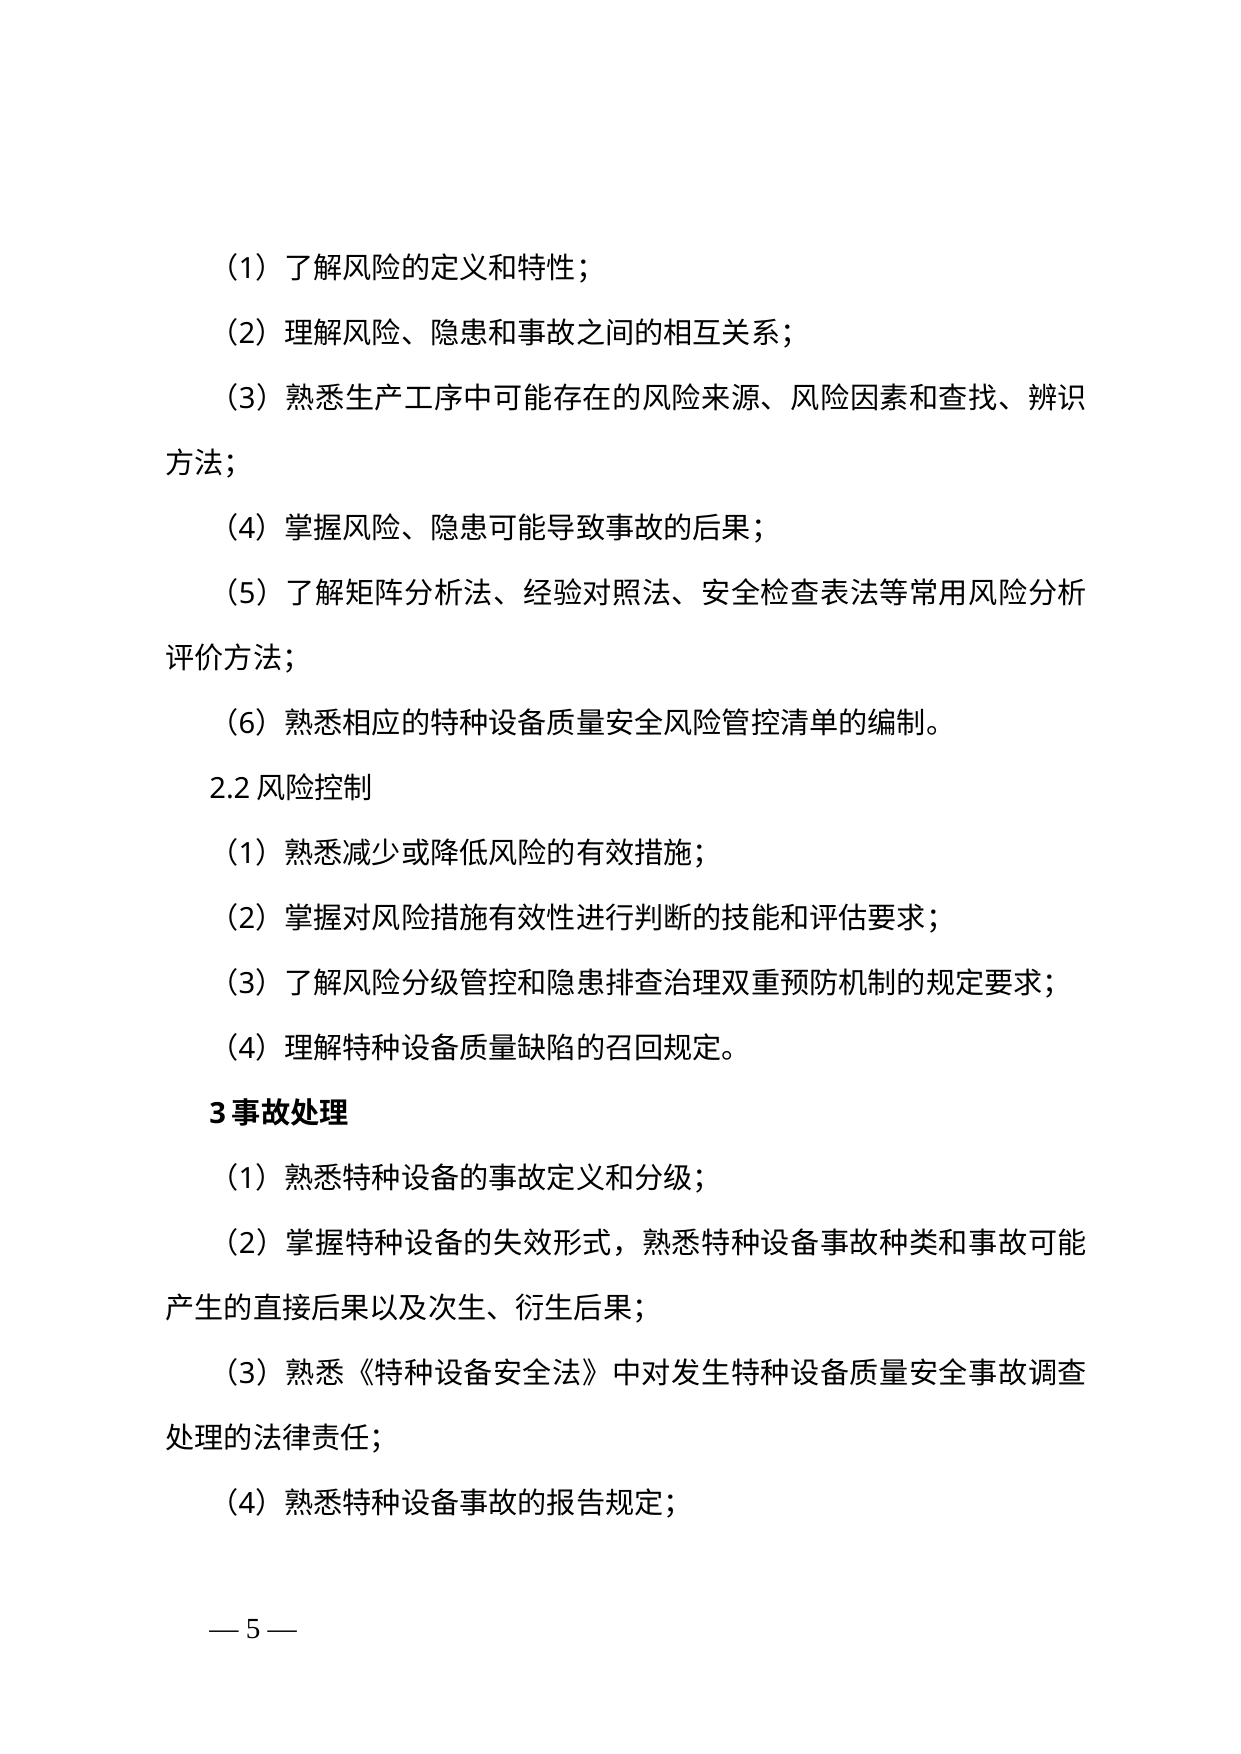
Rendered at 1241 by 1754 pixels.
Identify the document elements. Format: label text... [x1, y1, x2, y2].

text （5）了解矩阵分析法、经验对照法、安全检查表法等常用风险分析评价方法； [165, 558, 1087, 688]
text （1）熟悉特种设备的事故定义和分级； [165, 1143, 1087, 1208]
text （2）理解风险、隐患和事故之间的相互关系； [165, 298, 1087, 363]
text （2）掌握特种设备的失效形式，熟悉特种设备事故种类和事故可能产生的直接后果以及次生、衍生后果； [165, 1208, 1087, 1338]
text 2.2风险控制 [165, 753, 1087, 818]
text （1）熟悉减少或降低风险的有效措施； [165, 818, 1087, 883]
text （4）理解特种设备质量缺陷的召回规定。 [165, 1013, 1087, 1078]
text （3）熟悉《特种设备安全法》中对发生特种设备质量安全事故调查处理的法律责任； [165, 1338, 1087, 1468]
text （3）了解风险分级管控和隐患排查治理双重预防机制的规定要求； [165, 948, 1087, 1013]
text （6）熟悉相应的特种设备质量安全风险管控清单的编制。 [165, 688, 1087, 753]
text （4）掌握风险、隐患可能导致事故的后果； [165, 493, 1087, 558]
text （3）熟悉生产工序中可能存在的风险来源、风险因素和查找、辨识方法； [165, 363, 1087, 493]
text （1）了解风险的定义和特性； [165, 233, 1087, 298]
text （4）熟悉特种设备事故的报告规定； [165, 1468, 1087, 1533]
text （2）掌握对风险措施有效性进行判断的技能和评估要求； [165, 883, 1087, 948]
subtitle 3事故处理 [165, 1078, 1087, 1143]
